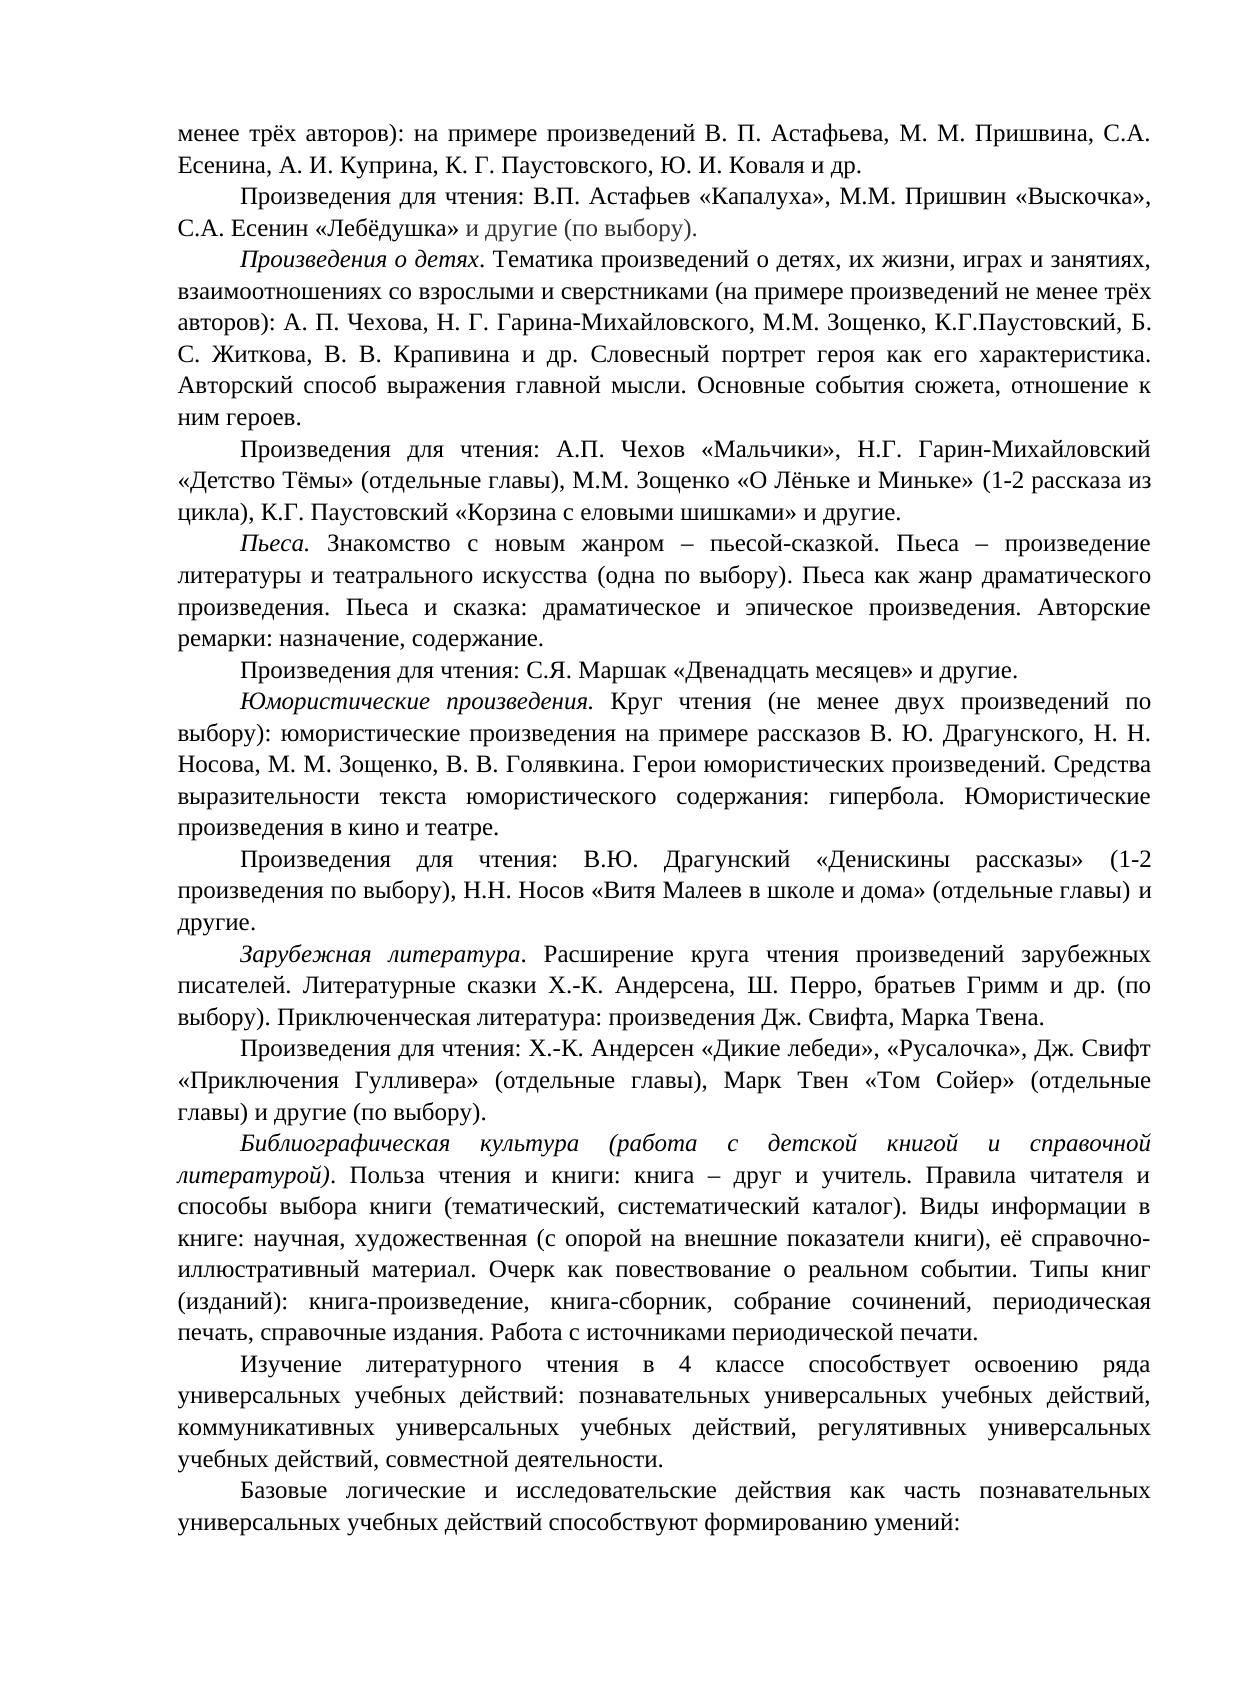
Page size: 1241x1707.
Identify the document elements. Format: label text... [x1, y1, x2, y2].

text Произведения для чтения: В.П. Астафьев «Капалуха», М.М. Пришвин «Выскочка», С.А. Есенин «Лебёдушка» ​‌и другие (по выбору).‌ [177, 181, 1152, 242]
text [177, 118, 1152, 178]
text Произведения для чтения: А.П. Чехов «Мальчики», Н.Г. Гарин-Михайловский «Детство Тёмы» (отдельные главы), М.М. Зощенко «О Лёньке и Миньке» ‌(1-2 рассказа из цикла)‌, К.Г. Паустовский «Корзина с еловыми шишками» и другие. [177, 434, 1152, 526]
text Библиографическая культура (работа с детской книгой и справочной литературой). Польза чтения и книги: книга – друг и учитель. Правила читателя и способы выбора книги (тематический, систематический каталог). Виды информации в книге: научная, художественная (с опорой на внешние показатели книги), её справочно-иллюстративный материал. Очерк как повествование о реальном событии. Типы книг (изданий): книга-произведение, книга-сборник, собрание сочинений, периодическая печать, справочные издания. Работа с источниками периодической печати. [177, 1128, 1152, 1346]
text Пьеса. Знакомство с новым жанром – пьесой-сказкой. Пьеса – произведение литературы и театрального искусства ‌(одна по выбору)‌. Пьеса как жанр драматического произведения. Пьеса и сказка: драматическое и эпическое произведения. Авторские ремарки: назначение, содержание. [177, 528, 1152, 652]
text Базовые логические и исследовательские действия как часть познавательных универсальных учебных действий способствуют формированию умений: [177, 1475, 1152, 1536]
text Произведения для чтения: С.Я. Маршак «Двенадцать месяцев» и другие. [177, 655, 1152, 683]
text Произведения для чтения: В.Ю. Драгунский «Денискины рассказы» ‌(1-2 произведения по выбору)‌, Н.Н. Носов «Витя Малеев в школе и дома» (отдельные главы) ‌и другие‌. [177, 844, 1152, 936]
text Изучение литературного чтения в 4 классе способствует освоению ряда универсальных учебных действий: познавательных универсальных учебных действий, коммуникативных универсальных учебных действий, регулятивных универсальных учебных действий, совместной деятельности. [177, 1349, 1152, 1472]
text Зарубежная литература. Расширение круга чтения произведений зарубежных писателей. Литературные сказки Х.-К. Андерсена, ‌Ш. Перро, братьев Гримм и др. (по выбору)‌. Приключенческая литература: произведения Дж. Свифта, Марка Твена. [177, 939, 1152, 1031]
text Произведения для чтения: Х.-К. Андерсен «Дикие лебеди», «Русалочка», Дж. Свифт «Приключения Гулливера» (отдельные главы), Марк Твен «Том Сойер» (отдельные главы) ‌и другие (по выбору)‌. [177, 1033, 1152, 1125]
text Юмористические произведения. Круг чтения ‌(не менее двух произведений по выбору):‌ юмористические произведения на примере рассказов В. Ю. Драгунского, Н. Н. Носова, ‌М. М. Зощенко, В. В. Голявкина‌. Герои юмористических произведений. Средства выразительности текста юмористического содержания: гипербола. Юмористические произведения в кино и театре. [177, 686, 1152, 841]
text Произведения о детях. Тематика произведений о детях, их жизни, играх и занятиях, взаимоотношениях со взрослыми и сверстниками ‌(на примере произведений не менее трёх авторов)‌: А. П. Чехова, Н. Г. Гарина-Михайловского, М.М. Зощенко, К.Г.Паустовский, ‌Б. С. Житкова, В. В. Крапивина и др.‌ Словесный портрет героя как его характеристика. Авторский способ выражения главной мысли. Основные события сюжета, отношение к ним героев. [177, 244, 1152, 431]
